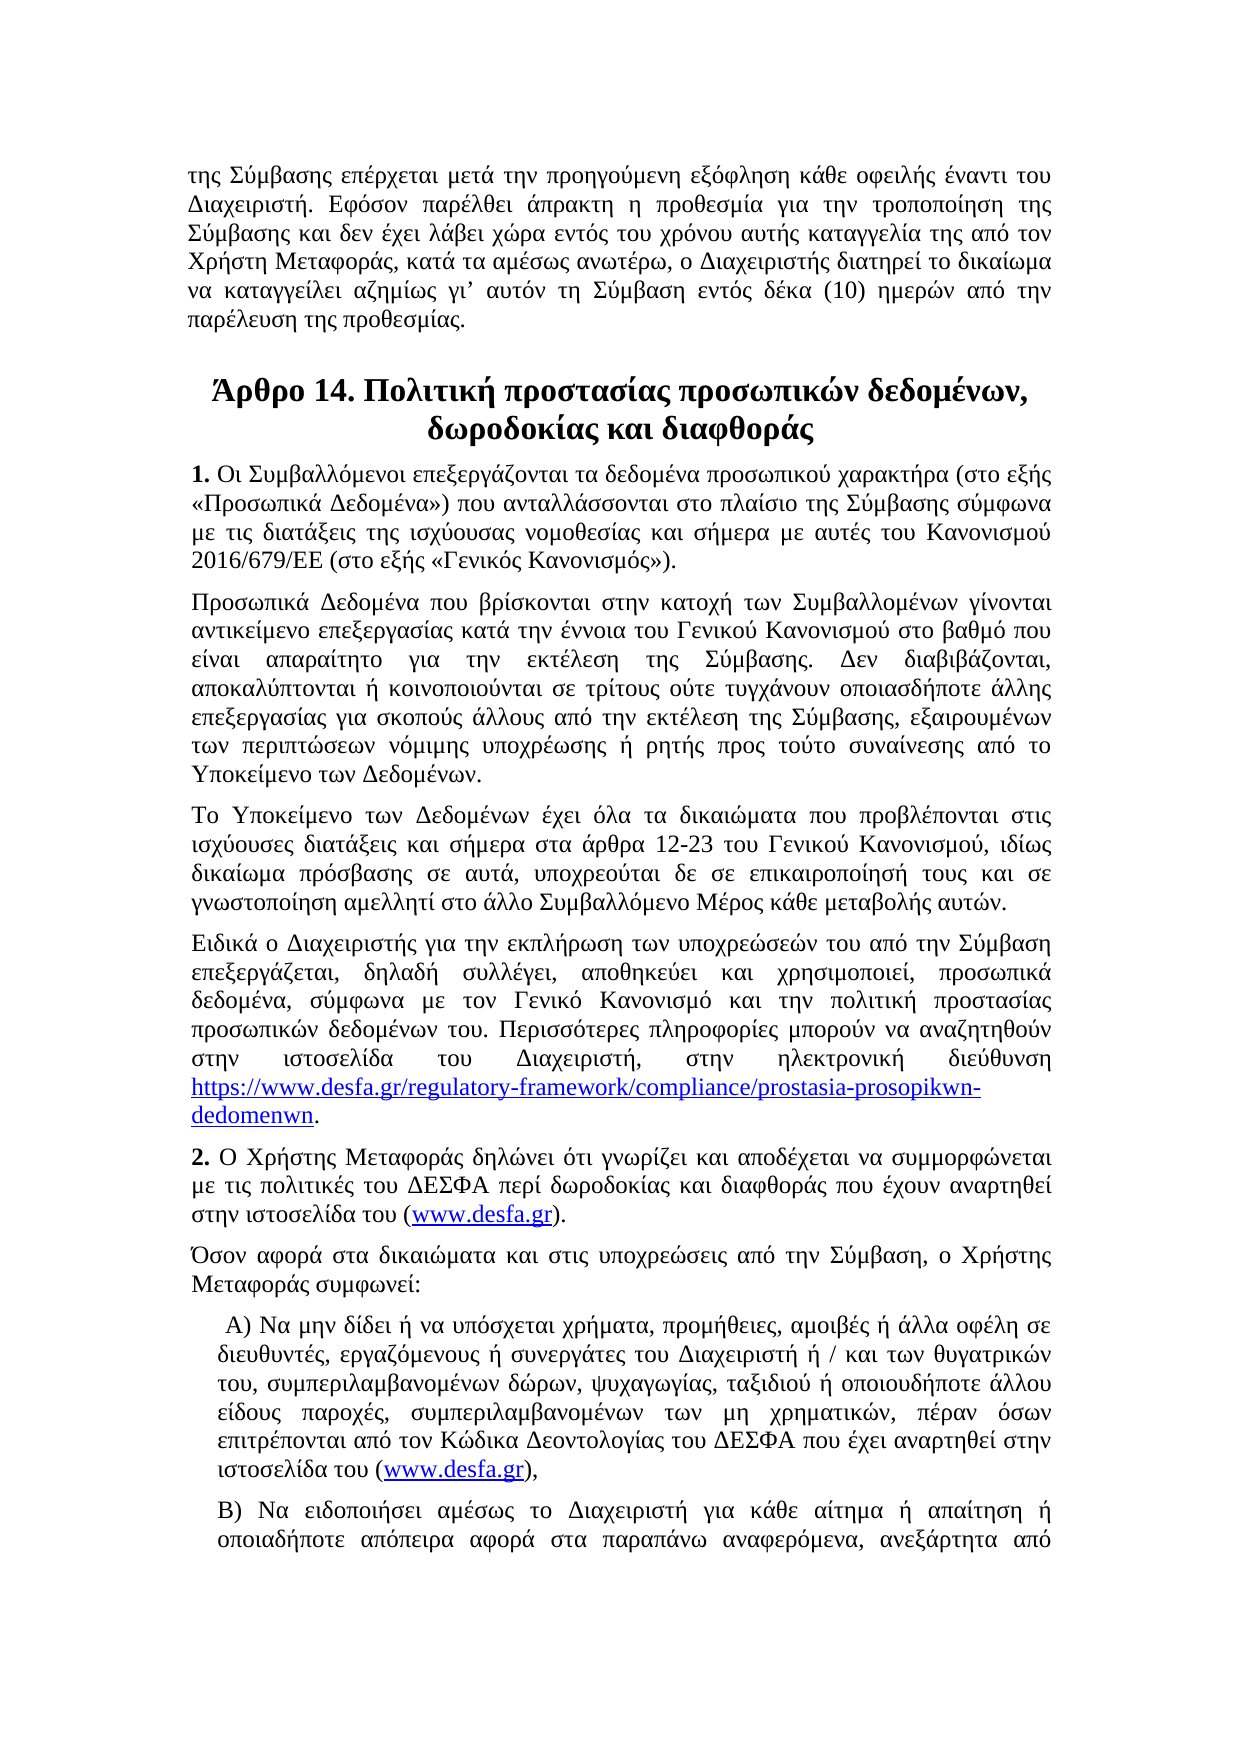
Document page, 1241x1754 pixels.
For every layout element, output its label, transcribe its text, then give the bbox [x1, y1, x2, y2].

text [187, 160, 1053, 333]
text Άρθρο 14. Πολιτική προστασίας προσωπικών δεδομένων, δωροδοκίας και διαφθοράς [187, 370, 1053, 447]
text Όσον αφορά στα δικαιώματα και στις υποχρεώσεις από την Σύμβαση, ο Χρήστης Μεταφοράς συμφωνεί: [191, 1241, 1053, 1298]
text 2. Ο Χρήστης Μεταφοράς δηλώνει ότι γνωρίζει και αποδέχεται να συμμορφώνεται με τις πολιτικές του ΔΕΣΦΑ περί δωροδοκίας και διαφθοράς που έχουν αναρτηθεί στην ιστοσελίδα του (www.desfa.gr). [191, 1142, 1053, 1228]
text Ειδικά ο Διαχειριστής για την εκπλήρωση των υποχρεώσεών του από την Σύμβαση επεξεργάζεται, δηλαδή συλλέγει, αποθηκεύει και χρησιμοποιεί, προσωπικά δεδομένα, σύμφωνα με τον Γενικό Κανονισμό και την πολιτική προστασίας προσωπικών δεδομένων του. Περισσότερες πληροφορίες μπορούν να αναζητηθούν στην ιστοσελίδα του Διαχειριστή, στην ηλεκτρονική διεύθυνση https://www.desfa.gr/regulatory-framework/compliance/prostasia-prosopikwn-dedomenwn. [191, 928, 1053, 1129]
text Το Υποκείμενο των Δεδομένων έχει όλα τα δικαιώματα που προβλέπονται στις ισχύουσες διατάξεις και σήμερα στα άρθρα 12-23 του Γενικού Κανονισμού, ιδίως δικαίωμα πρόσβασης σε αυτά, υποχρεούται δε σε επικαιροποίησή τους και σε γνωστοποίηση αμελλητί στο άλλο Συμβαλλόμενο Μέρος κάθε μεταβολής αυτών. [191, 801, 1053, 916]
text Προσωπικά Δεδομένα που βρίσκονται στην κατοχή των Συμβαλλομένων γίνονται αντικείμενο επεξεργασίας κατά την έννοια του Γενικού Κανονισμού στο βαθμό που είναι απαραίτητο για την εκτέλεση της Σύμβασης. Δεν διαβιβάζονται, αποκαλύπτονται ή κοινοποιούνται σε τρίτους ούτε τυγχάνουν οποιασδήποτε άλλης επεξεργασίας για σκοπούς άλλους από την εκτέλεση της Σύμβασης, εξαιρουμένων των περιπτώσεων νόμιμης υποχρέωσης ή ρητής προς τούτο συναίνεσης από το Υποκείμενο των Δεδομένων. [191, 587, 1053, 788]
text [217, 1496, 1053, 1553]
text Α) Να μην δίδει ή να υπόσχεται χρήματα, προμήθειες, αμοιβές ή άλλα οφέλη σε διευθυντές, εργαζόμενους ή συνεργάτες του Διαχειριστή ή / και των θυγατρικών του, συμπεριλαμβανομένων δώρων, ψυχαγωγίας, ταξιδιού ή οποιουδήποτε άλλου είδους παροχές, συμπεριλαμβανομένων των μη χρηματικών, πέραν όσων επιτρέπονται από τον Κώδικα Δεοντολογίας του ΔΕΣΦΑ που έχει αναρτηθεί στην ιστοσελίδα του (www.desfa.gr), [217, 1311, 1053, 1483]
text 1. Οι Συμβαλλόμενοι επεξεργάζονται τα δεδομένα προσωπικού χαρακτήρα (στο εξής «Προσωπικά Δεδομένα») που ανταλλάσσονται στο πλαίσιο της Σύμβασης σύμφωνα με τις διατάξεις της ισχύουσας νομοθεσίας και σήμερα με αυτές του Κανονισμού 2016/679/ΕΕ (στο εξής «Γενικός Κανονισμός»). [191, 459, 1053, 574]
